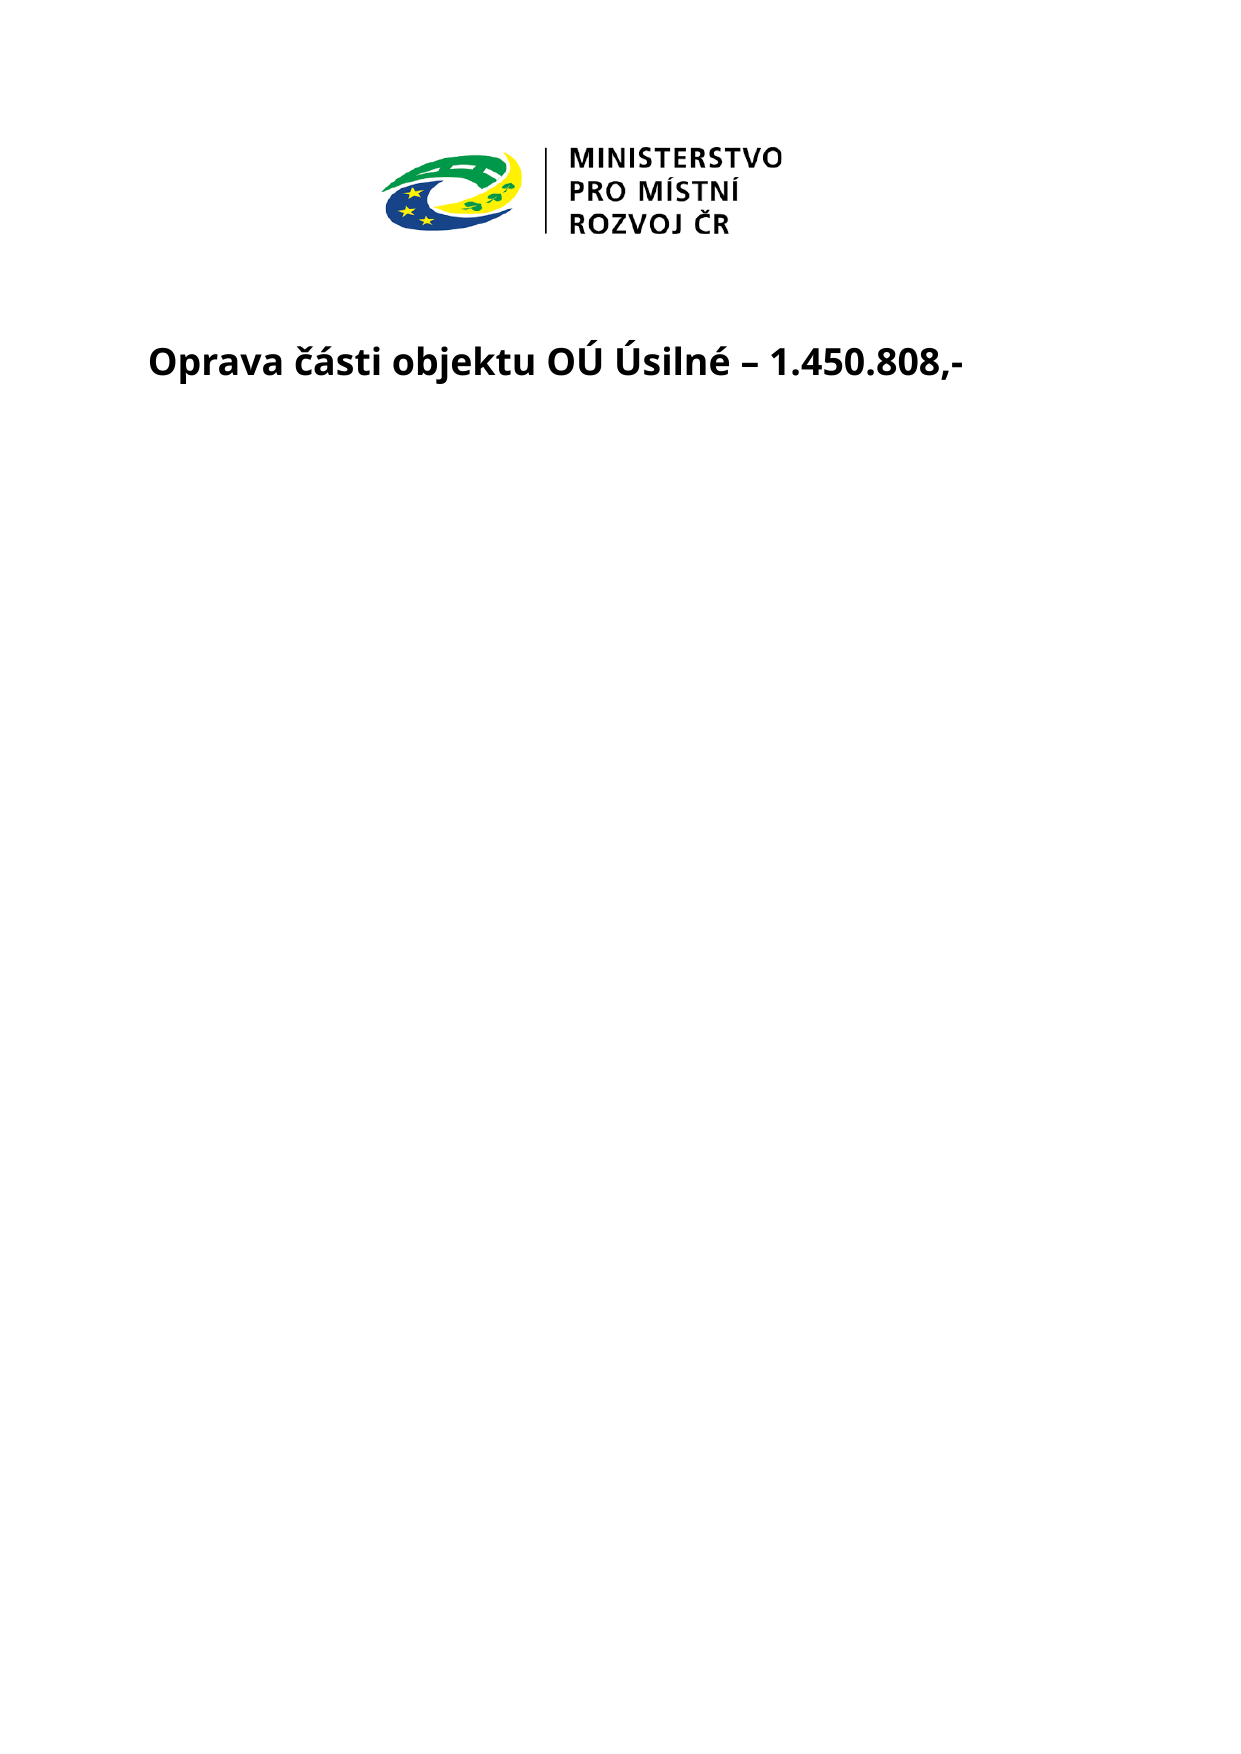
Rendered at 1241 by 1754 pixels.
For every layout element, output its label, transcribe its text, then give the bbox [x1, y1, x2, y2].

picture [381, 147, 782, 234]
text Oprava části objektu OÚ Úsilné – 1.450.808,- [148, 335, 1093, 386]
